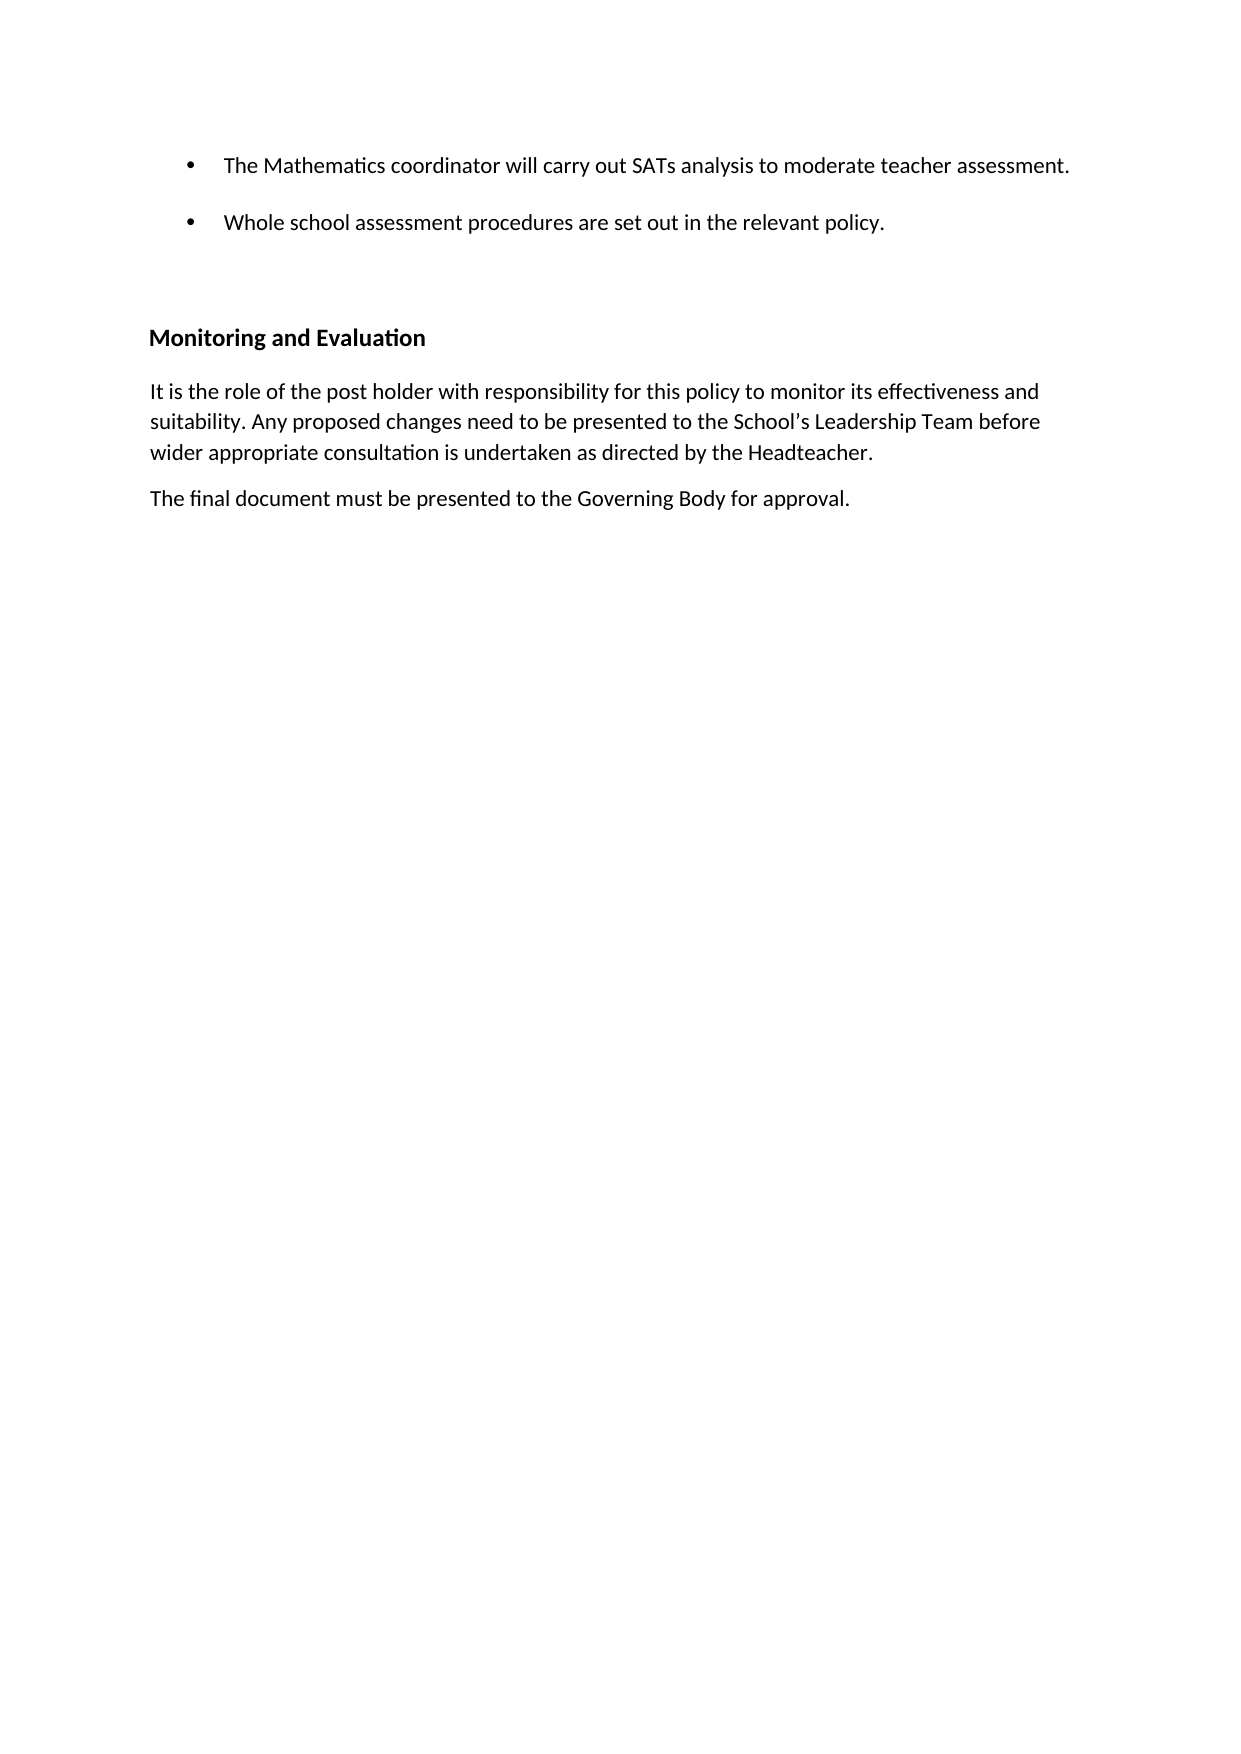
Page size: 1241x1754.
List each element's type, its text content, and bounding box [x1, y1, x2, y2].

subtitle Monitoring and Evaluation [148, 322, 1090, 352]
list Whole school assessment procedures are set out in the relevant policy. [186, 207, 1090, 236]
text It is the role of the post holder with responsibility for this policy to monitor its effectiveness and suitability. Any proposed changes need to be presented to the School’s Leadership Team before wider appropriate consultation is undertaken as directed by the Headteacher. [150, 377, 1090, 466]
list The Mathematics coordinator will carry out SATs analysis to moderate teacher assessment. [186, 150, 1090, 179]
text The final document must be presented to the Governing Body for approval. [150, 484, 1090, 513]
